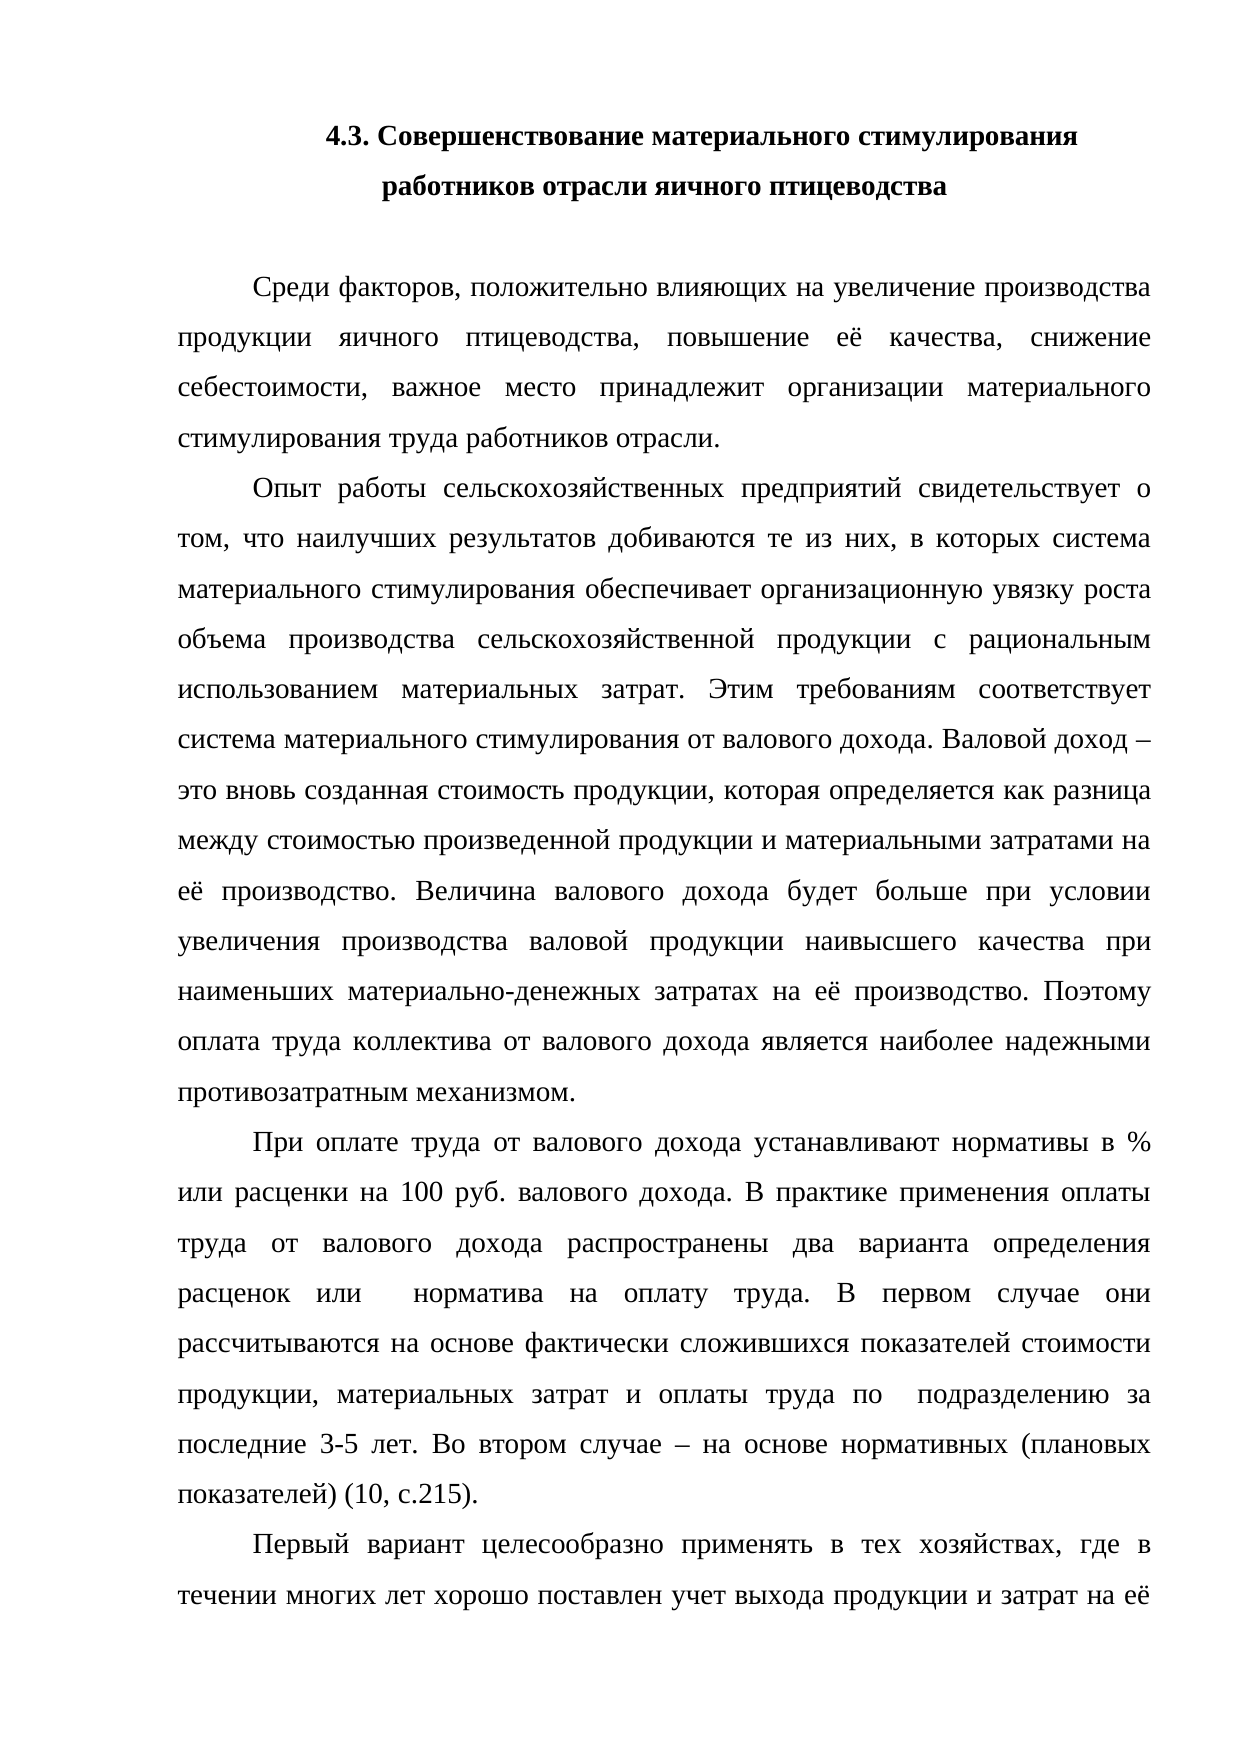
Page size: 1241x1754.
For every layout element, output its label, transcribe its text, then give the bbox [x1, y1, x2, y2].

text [177, 1527, 1152, 1611]
text Опыт работы сельскохозяйственных предприятий свидетельствует о том, что наилучших результатов добиваются те из них, в которых система материального стимулирования обеспечивает организационную увязку роста объема производства сельскохозяйственной продукции с рациональным использованием материальных затрат. Этим требованиям соответствует система материального стимулирования от валового дохода. Валовой доход – это вновь созданная стоимость продукции, которая определяется как разница между стоимостью произведенной продукции и материальными затратами на её производство. Величина валового дохода будет больше при условии увеличения производства валовой продукции наивысшего качества при наименьших материально-денежных затратах на её производство. Поэтому оплата труда коллектива от валового дохода является наиболее надежными противозатратным механизмом. [177, 470, 1152, 1108]
text Среди факторов, положительно влияющих на увеличение производства продукции яичного птицеводства, повышение её качества, снижение себестоимости, важное место принадлежит организации материального стимулирования труда работников отрасли. [177, 269, 1152, 453]
text При оплате труда от валового дохода устанавливают нормативы в % или расценки на 100 руб. валового дохода. В практике применения оплаты труда от валового дохода распространены два варианта определения расценок или норматива на оплату труда. В первом случае они рассчитываются на основе фактически сложившихся показателей стоимости продукции, материальных затрат и оплаты труда по подразделению за последние 3-5 лет. Во втором случае – на основе нормативных (плановых показателей) (10, с.215). [177, 1124, 1152, 1510]
text 4.3. Совершенствование материального стимулирования работников отрасли яичного птицеводства [177, 118, 1152, 202]
